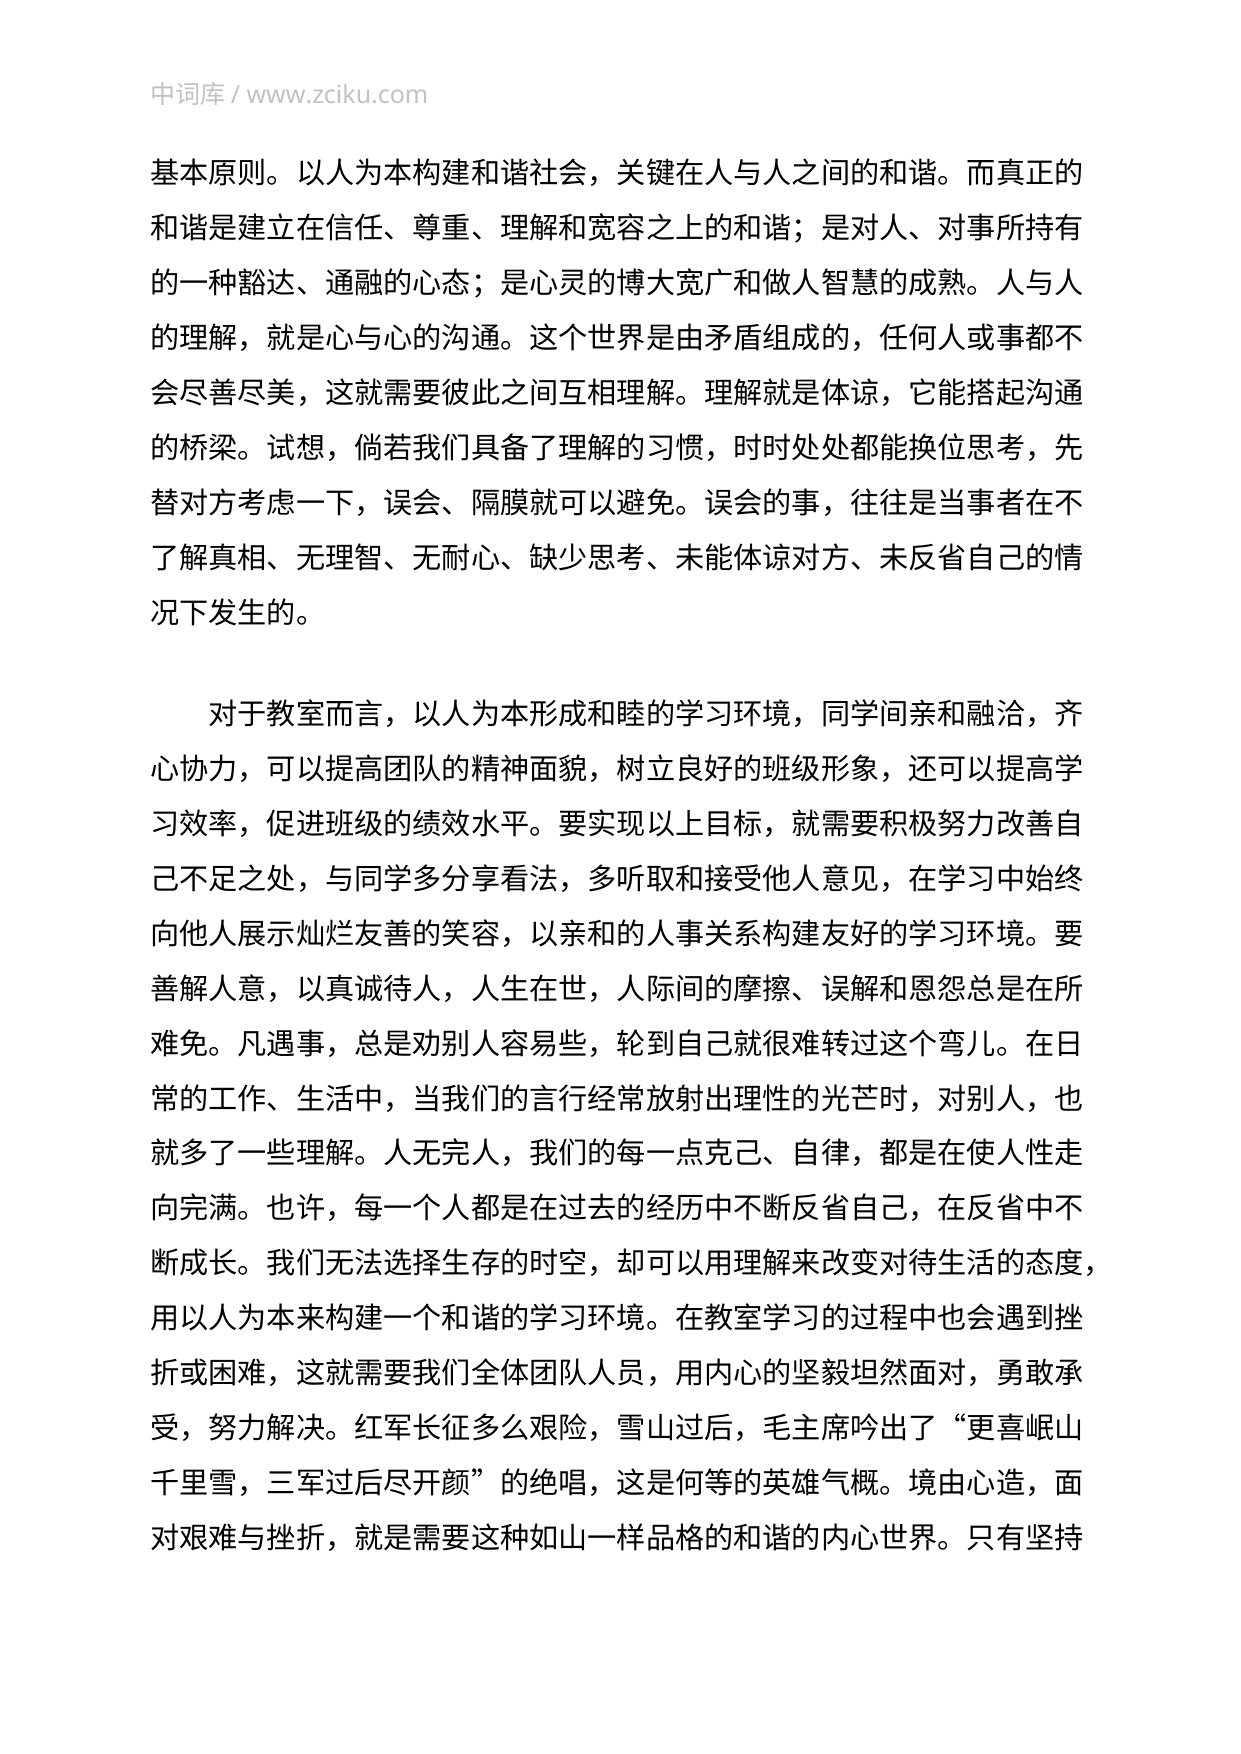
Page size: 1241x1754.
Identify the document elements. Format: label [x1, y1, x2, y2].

text [150, 150, 1090, 631]
text [150, 691, 1090, 1557]
